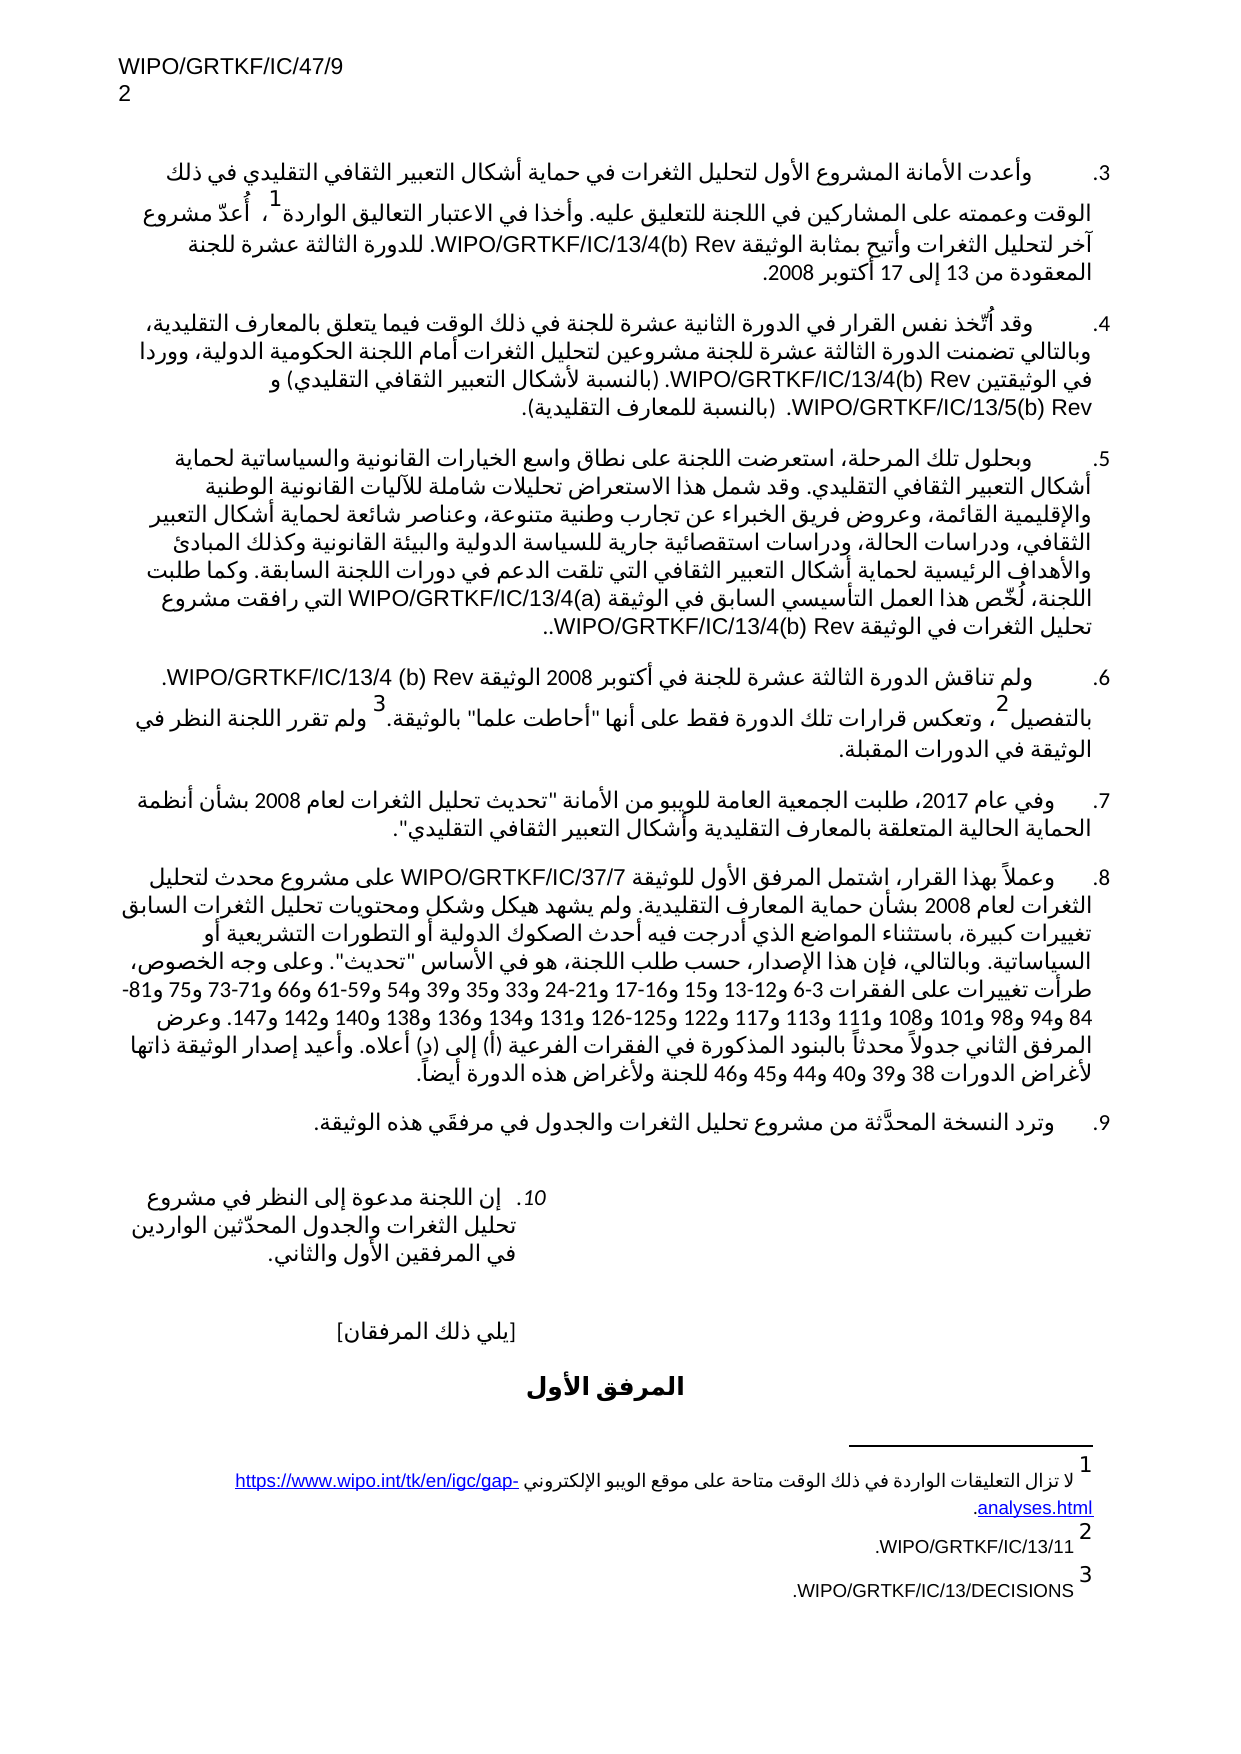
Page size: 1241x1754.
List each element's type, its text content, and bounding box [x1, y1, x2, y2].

list وعملاً بهذا القرار، اشتمل المرفق الأول للوثيقة WIPO/GRTKF/IC/37/7 على مشروع محدث لتحليل الثغرات لعام 2008 بشأن حماية المعارف التقليدية. ولم يشهد هيكل وشكل ومحتويات تحليل الثغرات السابق تغييرات كبيرة، باستثناء المواضع الذي أدرجت فيه أحدث الصكوك الدولية أو التطورات التشريعية أو السياساتية. وبالتالي، فإن هذا الإصدار، حسب طلب اللجنة، هو في الأساس "تحديث". وعلى وجه الخصوص، طرأت تغييرات على الفقرات 3-6 و12-13 و15 و16-17 و21-24 و33 و35 و39 و54 و59-61 و66 و71-73 و75 و81-84 و94 و98 و101 و108 و111 و113 و117 و122 و125-126 و131 و134 و136 و138 و140 و142 و147. وعرض المرفق الثاني جدولاً محدثاً بالبنود المذكورة في الفقرات الفرعية (أ) إلى (د) أعلاه. وأعيد إصدار الوثيقة ذاتها لأغراض الدورات 38 و39 و40 و44 و45 و46 للجنة ولأغراض هذه الدورة أيضاً. [118, 863, 1092, 1087]
text ولم تناقش الدورة الثالثة عشرة للجنة في أكتوبر 2008 الوثيقة WIPO/GRTKF/IC/13/4 (b) Rev. بالتفصيل، وتعكس قرارات تلك الدورة فقط على أنها "أحاطت علما" بالوثيقة. ولم تقرر اللجنة النظر في الوثيقة في الدورات المقبلة. [118, 663, 1092, 763]
text وأعدت الأمانة المشروع الأول لتحليل الثغرات في حماية أشكال التعبير الثقافي التقليدي في ذلك الوقت وعممته على المشاركين في اللجنة للتعليق عليه. وأخذا في الاعتبار التعاليق الواردة، أُعدّ مشروع آخر لتحليل الثغرات وأتيح بمثابة الوثيقة WIPO/GRTKF/IC/13/4(b) Rev. للدورة الثالثة عشرة للجنة المعقودة من 13 إلى 17 أكتوبر 2008. [118, 158, 1092, 286]
text [يلي ذلك المرفقان] [118, 1317, 516, 1345]
text وبحلول تلك المرحلة، استعرضت اللجنة على نطاق واسع الخيارات القانونية والسياساتية لحماية أشكال التعبير الثقافي التقليدي. وقد شمل هذا الاستعراض تحليلات شاملة للآليات القانونية الوطنية والإقليمية القائمة، وعروض فريق الخبراء عن تجارب وطنية متنوعة، وعناصر شائعة لحماية أشكال التعبير الثقافي، ودراسات الحالة، ودراسات استقصائية جارية للسياسة الدولية والبيئة القانونية وكذلك المبادئ والأهداف الرئيسية لحماية أشكال التعبير الثقافي التي تلقت الدعم في دورات اللجنة السابقة. وكما طلبت اللجنة، لُخّص هذا العمل التأسيسي السابق في الوثيقة WIPO/GRTKF/IC/13/4(a) التي رافقت مشروع تحليل الثغرات في الوثيقة WIPO/GRTKF/IC/13/4(b) Rev.. [118, 444, 1092, 640]
text وقد اُتّخذ نفس القرار في الدورة الثانية عشرة للجنة في ذلك الوقت فيما يتعلق بالمعارف التقليدية، وبالتالي تضمنت الدورة الثالثة عشرة للجنة مشروعين لتحليل الثغرات أمام اللجنة الحكومية الدولية، ووردا في الوثيقتين WIPO/GRTKF/IC/13/4(b) Rev. (بالنسبة لأشكال التعبير الثقافي التقليدي) وWIPO/GRTKF/IC/13/5(b) Rev. (بالنسبة للمعارف التقليدية). [118, 309, 1092, 421]
text المرفق الأول [118, 1371, 1092, 1402]
list وفي عام 2017، طلبت الجمعية العامة للويبو من الأمانة "تحديث تحليل الثغرات لعام 2008 بشأن أنظمة الحماية الحالية المتعلقة بالمعارف التقليدية وأشكال التعبير الثقافي التقليدي". [118, 786, 1092, 842]
list وترد النسخة المحدَّثة من مشروع تحليل الثغرات والجدول في مرفقَي هذه الوثيقة. [118, 1108, 1092, 1136]
text إن اللجنة مدعوة إلى النظر في مشروع تحليل الثغرات والجدول المحدّثين الواردين في المرفقين الأول والثاني. [118, 1183, 516, 1267]
